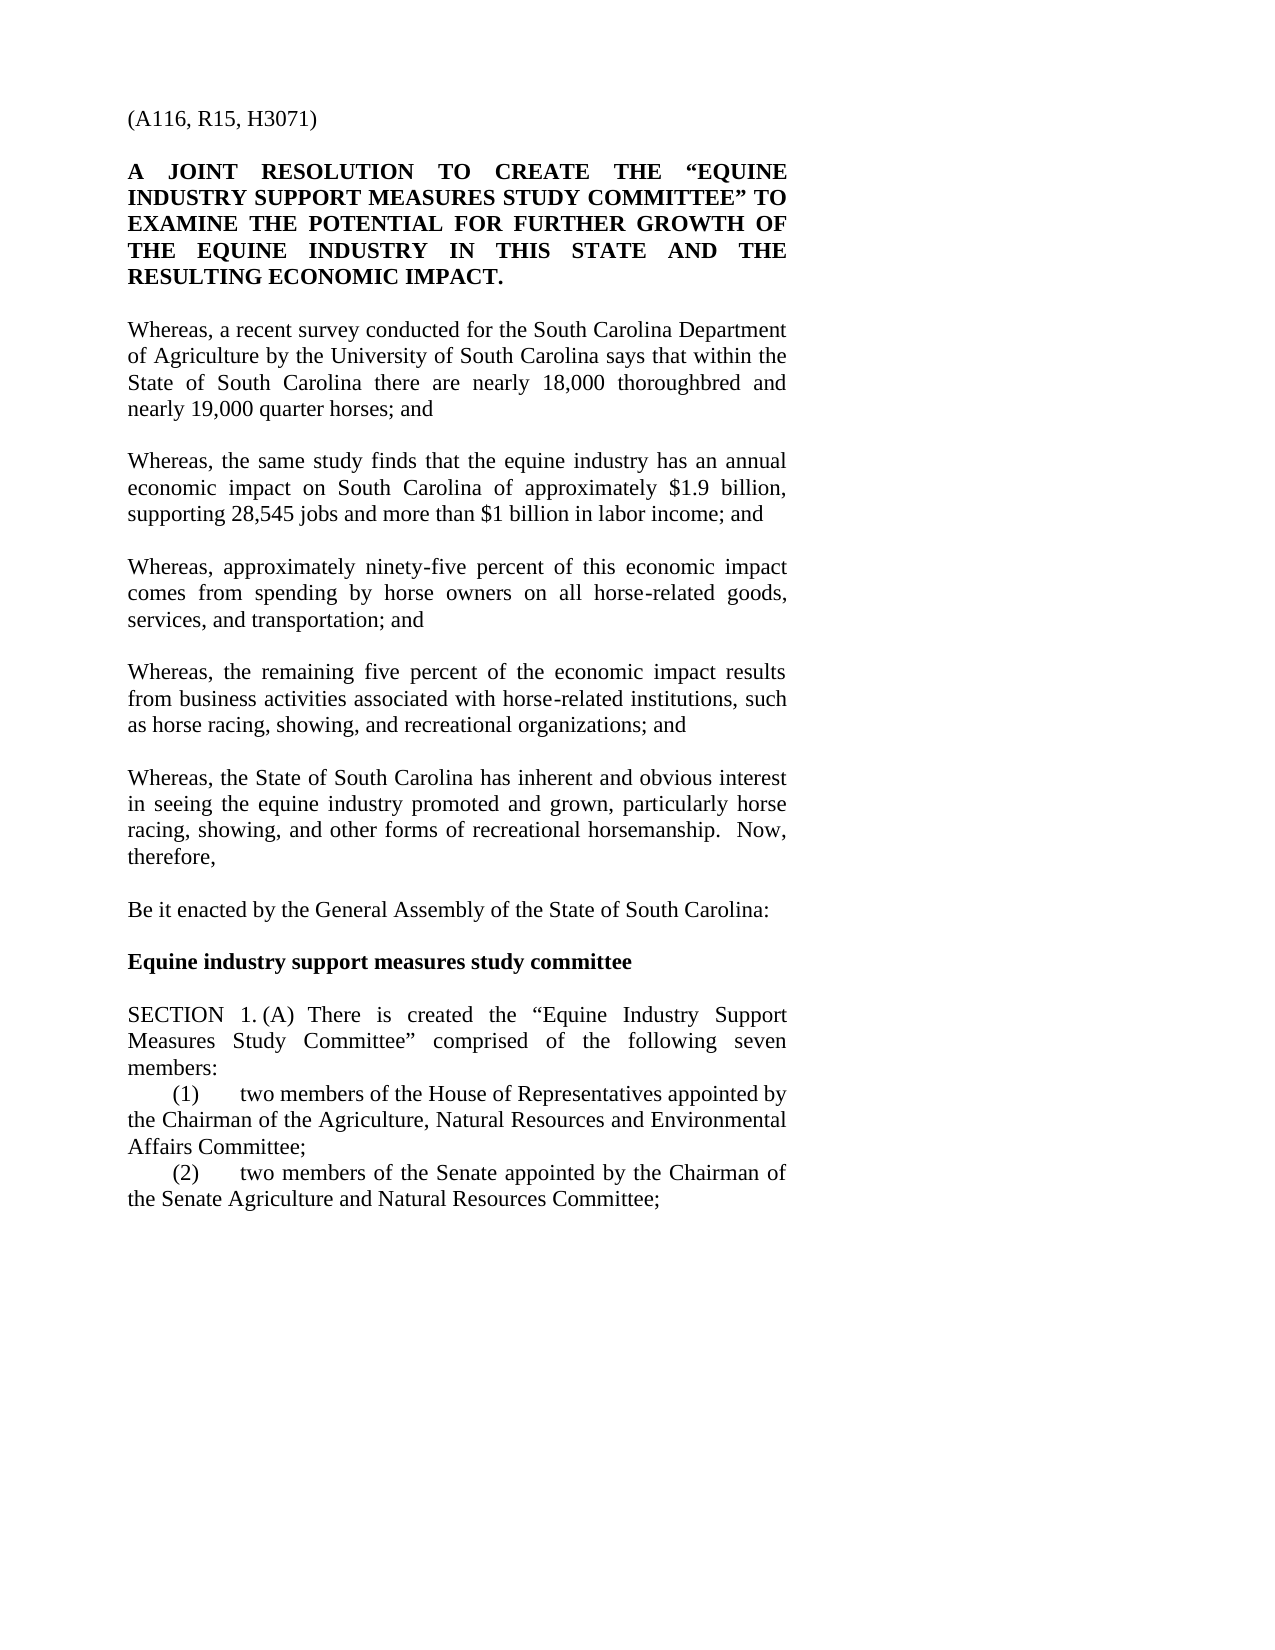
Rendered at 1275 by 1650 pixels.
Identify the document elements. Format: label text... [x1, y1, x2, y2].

text A JOINT RESOLUTION TO CREATE THE “EQUINE INDUSTRY SUPPORT MEASURES STUDY COMMITTEE” TO EXAMINE THE POTENTIAL FOR FURTHER GROWTH OF THE EQUINE INDUSTRY IN THIS STATE AND THE RESULTING ECONOMIC IMPACT. [127, 158, 787, 289]
text Be it enacted by the General Assembly of the State of South Carolina: [127, 896, 787, 922]
text Equine industry support measures study committee [127, 948, 787, 975]
text SECTION 1. (A) There is created the “Equine Industry Support Measures Study Committee” comprised of the following seven members: [127, 1001, 787, 1080]
text (A116, R15, H3071) [127, 105, 787, 131]
text (1) two members of the House of Representatives appointed by the Chairman of the Agriculture, Natural Resources and Environmental Affairs Committee; [127, 1080, 787, 1159]
text Whereas, the State of South Carolina has inherent and obvious interest in seeing the equine industry promoted and grown, particularly horse racing, showing, and other forms of recreational horsemanship. Now, therefore, [127, 764, 787, 869]
text Whereas, approximately ninety-five percent of this economic impact comes from spending by horse owners on all horse-related goods, services, and transportation; and [127, 553, 787, 632]
text (2) two members of the Senate appointed by the Chairman of the Senate Agriculture and Natural Resources Committee; [127, 1159, 787, 1212]
text Whereas, the same study finds that the equine industry has an annual economic impact on South Carolina of approximately $1.9 billion, supporting 28,545 jobs and more than $1 billion in labor income; and [127, 448, 787, 527]
text Whereas, the remaining five percent of the economic impact results from business activities associated with horse-related institutions, such as horse racing, showing, and recreational organizations; and [127, 658, 787, 737]
text Whereas, a recent survey conducted for the South Carolina Department of Agriculture by the University of South Carolina says that within the State of South Carolina there are nearly 18,000 thoroughbred and nearly 19,000 quarter horses; and [127, 316, 787, 421]
